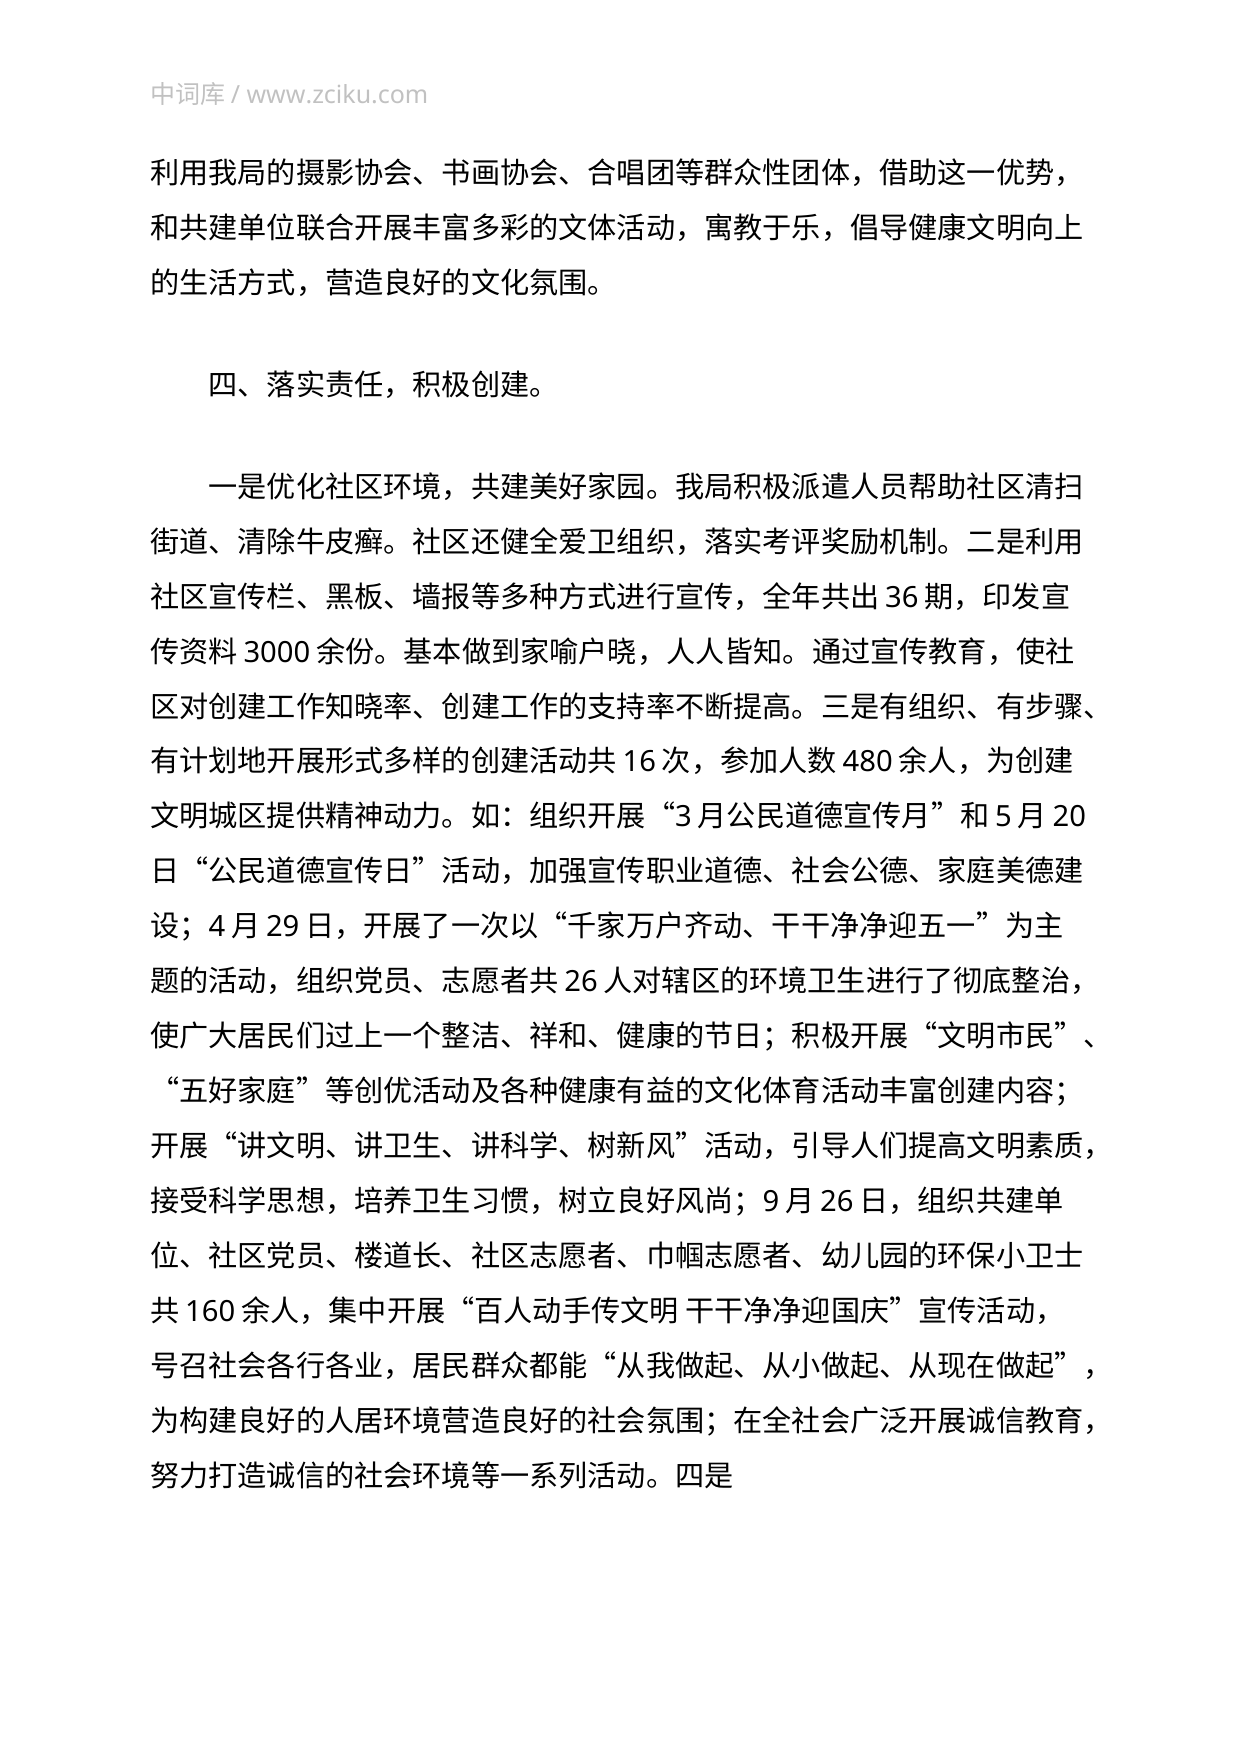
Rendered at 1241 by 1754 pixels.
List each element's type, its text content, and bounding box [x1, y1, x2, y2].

text 四、落实责任，积极创建。 [150, 362, 1090, 404]
text 一是优化社区环境，共建美好家园。我局积极派遣人员帮助社区清扫街道、清除牛皮癣。社区还健全爱卫组织，落实考评奖励机制。二是利用社区宣传栏、黑板、墙报等多种方式进行宣传，全年共出36期，印发宣传资料3000余份。基本做到家喻户晓，人人皆知。通过宣传教育，使社区对创建工作知晓率、创建工作的支持率不断提高。三是有组织、有步骤、有计划地开展形式多样的创建活动共16次，参加人数480余人，为创建文明城区提供精神动力。如：组织开展“3月公民道德宣传月”和5月20日“公民道德宣传日”活动，加强宣传职业道德、社会公德、家庭美德建设；4月29日，开展了一次以“千家万户齐动、干干净净迎五一”为主题的活动，组织党员、志愿者共26人对辖区的环境卫生进行了彻底整治，使广大居民们过上一个整洁、祥和、健康的节日；积极开展“文明市民”、“五好家庭”等创优活动及各种健康有益的文化体育活动丰富创建内容；开展“讲文明、讲卫生、讲科学、树新风”活动，引导人们提高文明素质，接受科学思想，培养卫生习惯，树立良好风尚；9月26日，组织共建单位、社区党员、楼道长、社区志愿者、巾帼志愿者、幼儿园的环保小卫士共160余人，集中开展“百人动手传文明 干干净净迎国庆”宣传活动，号召社会各行各业，居民群众都能“从我做起、从小做起、从现在做起”，为构建良好的人居环境营造良好的社会氛围；在全社会广泛开展诚信教育，努力打造诚信的社会环境等一系列活动。四是 [150, 463, 1090, 1494]
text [150, 150, 1090, 302]
